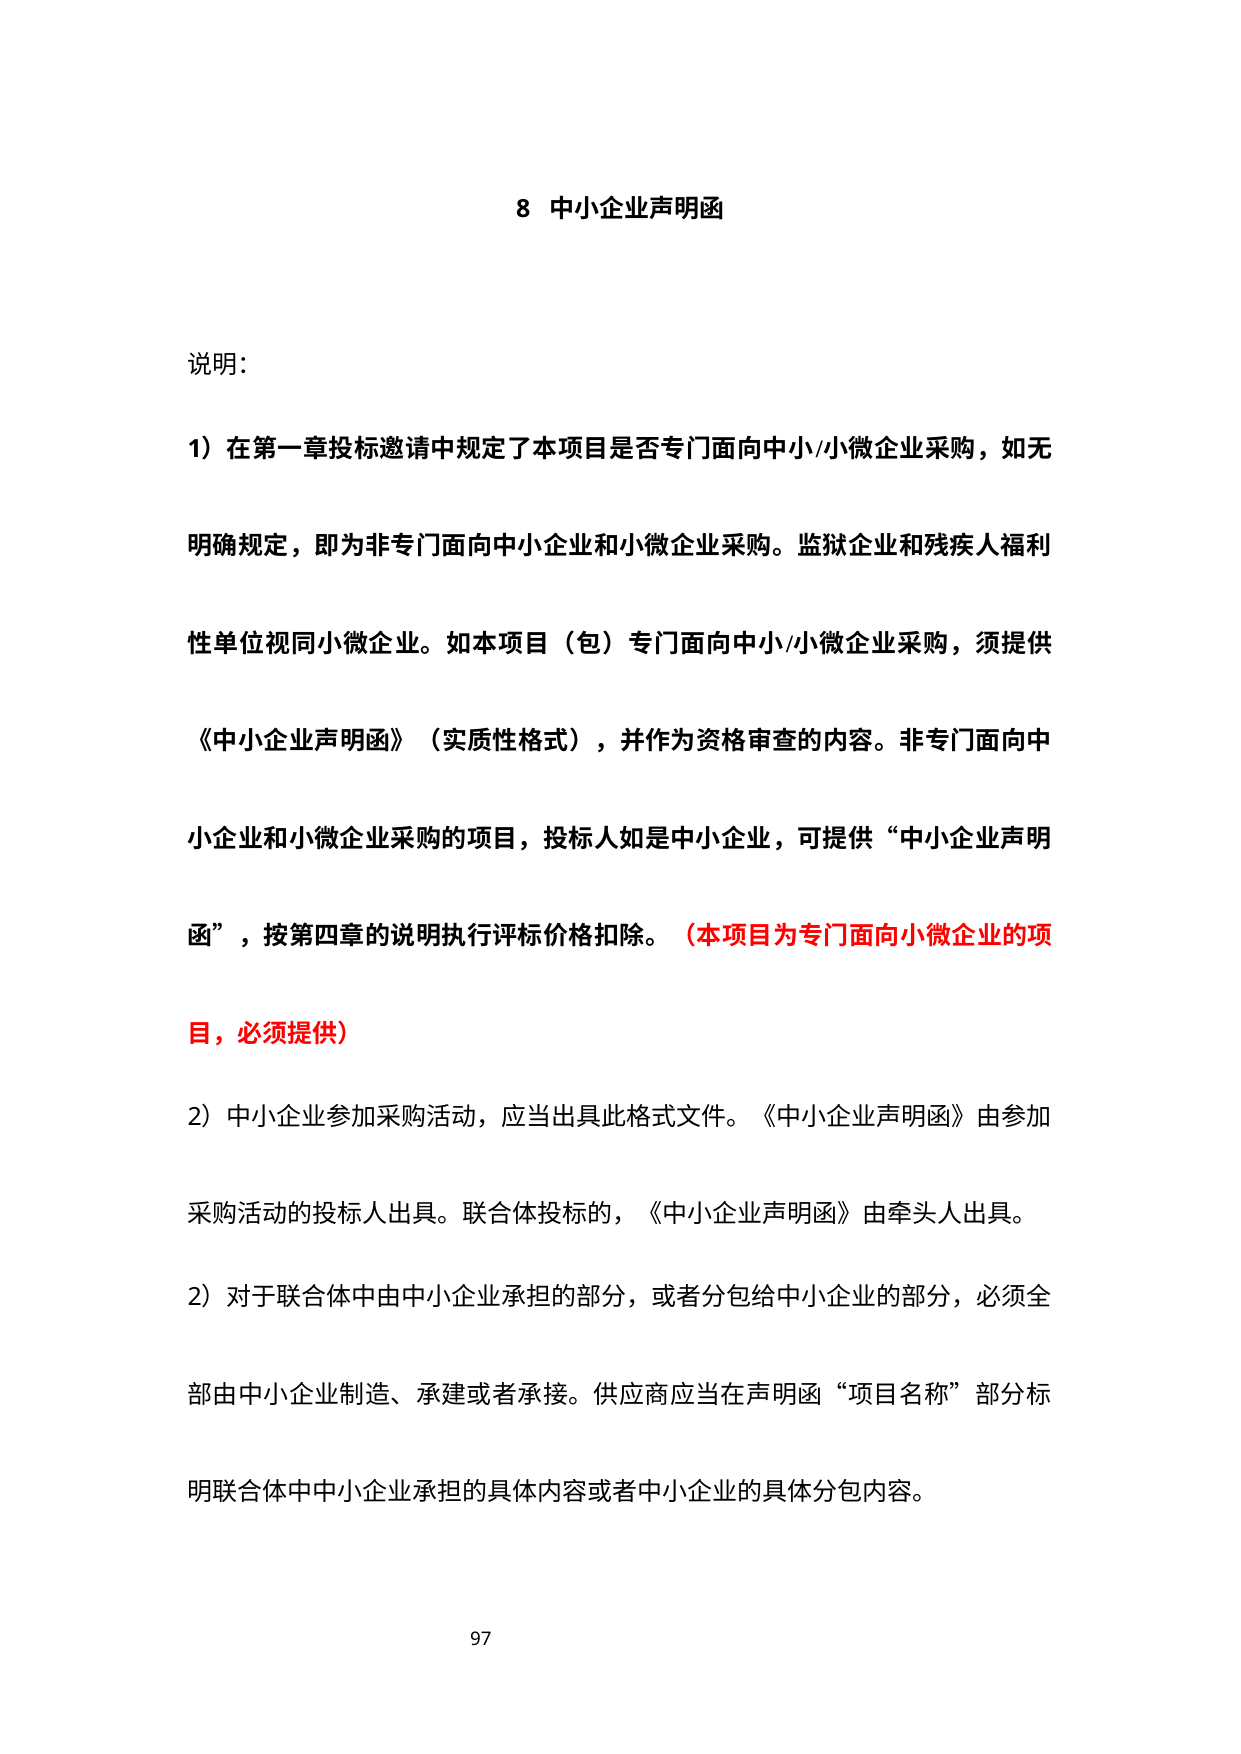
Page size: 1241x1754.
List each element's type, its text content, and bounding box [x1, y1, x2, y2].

text 说明： [187, 331, 1053, 396]
text 2）对于联合体中由中小企业承担的部分，或者分包给中小企业的部分，必须全部由中小企业制造、承建或者承接。供应商应当在声明函“项目名称”部分标明联合体中中小企业承担的具体内容或者中小企业的具体分包内容。 [187, 1262, 1053, 1522]
list 在第一章投标邀请中规定了本项目是否专门面向中小/小微企业采购，如无明确规定，即为非专门面向中小企业和小微企业采购。监狱企业和残疾人福利性单位视同小微企业。如本项目（包）专门面向中小/小微企业采购，须提供《中小企业声明函》（实质性格式），并作为资格审查的内容。非专门面向中小企业和小微企业采购的项目，投标人如是中小企业，可提供“中小企业声明函”，按第四章的说明执行评标价格扣除。（本项目为专门面向小微企业的项目，必须提供） [187, 414, 1053, 1064]
subtitle 8 中小企业声明函 [187, 174, 1053, 239]
list 中小企业参加采购活动，应当出具此格式文件。《中小企业声明函》由参加采购活动的投标人出具。联合体投标的，《中小企业声明函》由牵头人出具。 [187, 1082, 1053, 1244]
